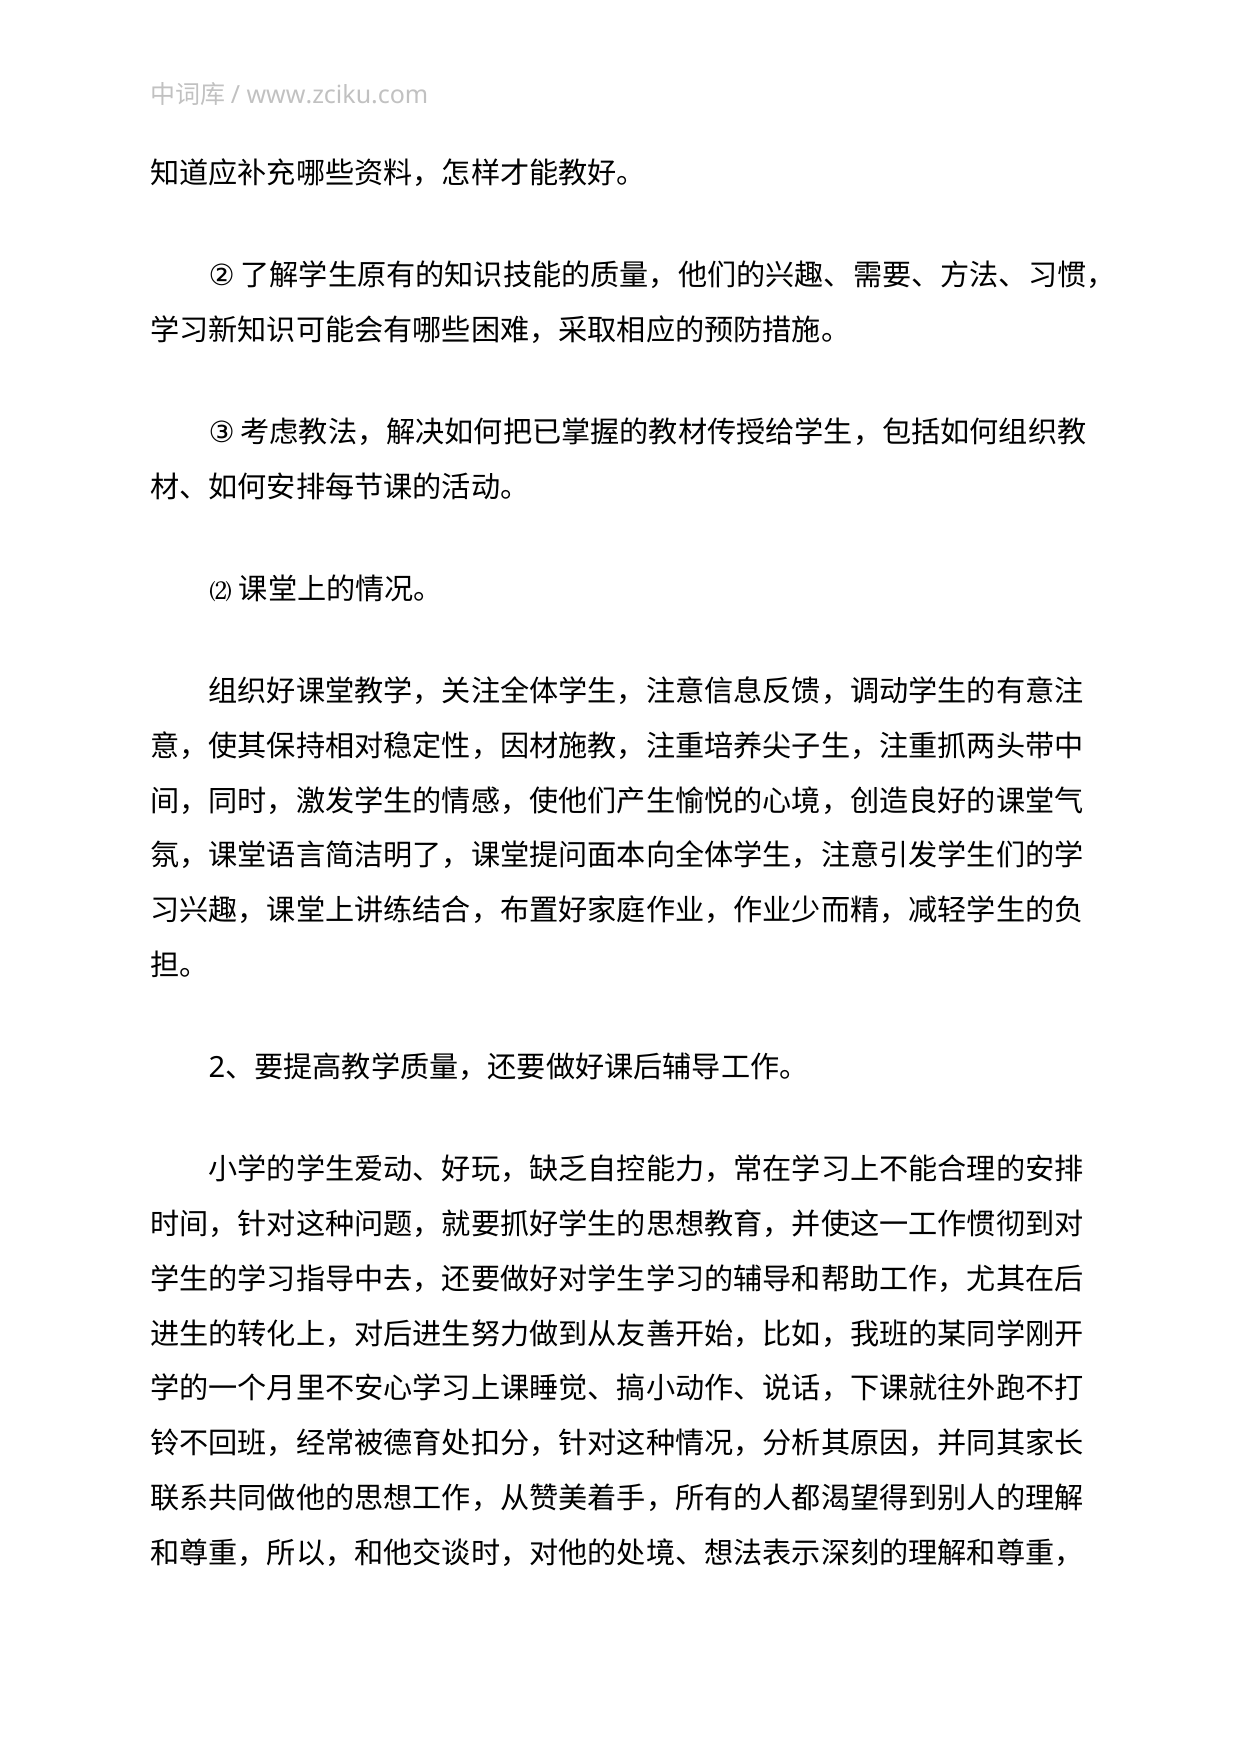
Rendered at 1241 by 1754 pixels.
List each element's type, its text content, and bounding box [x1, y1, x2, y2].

text ②了解学生原有的知识技能的质量，他们的兴趣、需要、方法、习惯，学习新知识可能会有哪些困难，采取相应的预防措施。 [150, 252, 1090, 349]
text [150, 150, 1090, 192]
text ③考虑教法，解决如何把已掌握的教材传授给学生，包括如何组织教材、如何安排每节课的活动。 [150, 408, 1090, 506]
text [150, 1146, 1090, 1572]
text ⑵课堂上的情况。 [150, 565, 1090, 608]
text 组织好课堂教学，关注全体学生，注意信息反馈，调动学生的有意注意，使其保持相对稳定性，因材施教，注重培养尖子生，注重抓两头带中间，同时，激发学生的情感，使他们产生愉悦的心境，创造良好的课堂气氛，课堂语言简洁明了，课堂提问面本向全体学生，注意引发学生们的学习兴趣，课堂上讲练结合，布置好家庭作业，作业少而精，减轻学生的负担。 [150, 667, 1090, 984]
text 2、要提高教学质量，还要做好课后辅导工作。 [150, 1043, 1090, 1086]
